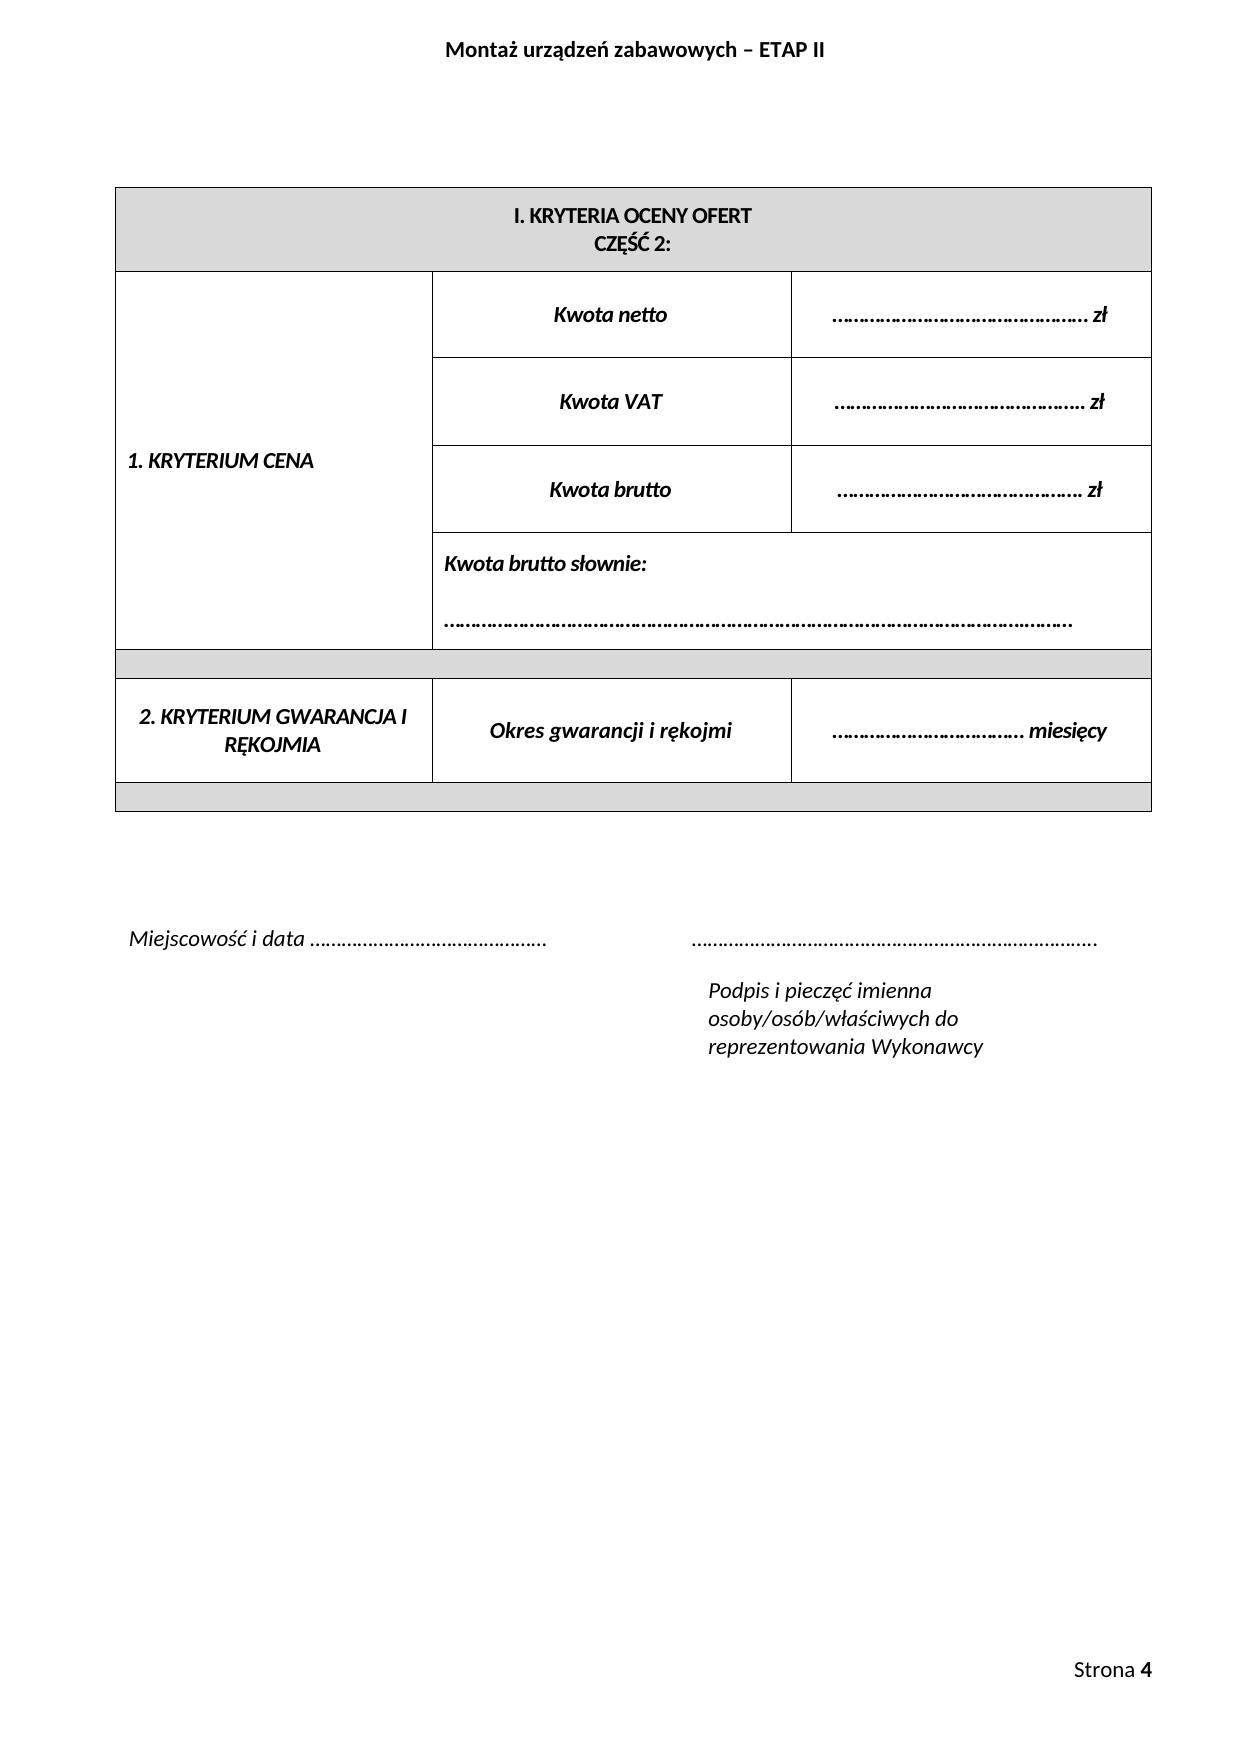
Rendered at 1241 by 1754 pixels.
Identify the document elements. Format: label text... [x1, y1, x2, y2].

table_cell Kwota brutto słownie: ……………………………………………………………………………………………….……… [433, 533, 1151, 648]
table_cell ……………………………… miesięcy [792, 679, 1151, 782]
table_cell ………………………………………… zł [792, 272, 1151, 357]
table_cell ………………………………………. zł [792, 446, 1151, 532]
text Podpis i pieczęć imienna osoby/osób/właściwych do reprezentowania Wykonawcy [708, 952, 1152, 1060]
table_cell [116, 783, 1151, 811]
table_header I. KRYTERIA OCENY OFERT CZĘŚĆ 2: [116, 188, 1151, 271]
table_cell ……………………………………….. zł [792, 358, 1151, 445]
table_cell Kwota VAT [433, 358, 791, 445]
table_cell Okres gwarancji i rękojmi [433, 679, 791, 782]
table_cell Kwota brutto [433, 446, 791, 532]
table_cell Kwota netto [433, 272, 791, 357]
table_cell [116, 650, 1151, 678]
text Miejscowość i data ……………………………………… ………………………………………………………………….. [118, 924, 1152, 952]
table_cell 2. KRYTERIUM GWARANCJA I RĘKOJMIA [116, 679, 432, 782]
table_cell 1. KRYTERIUM CENA [116, 272, 432, 648]
